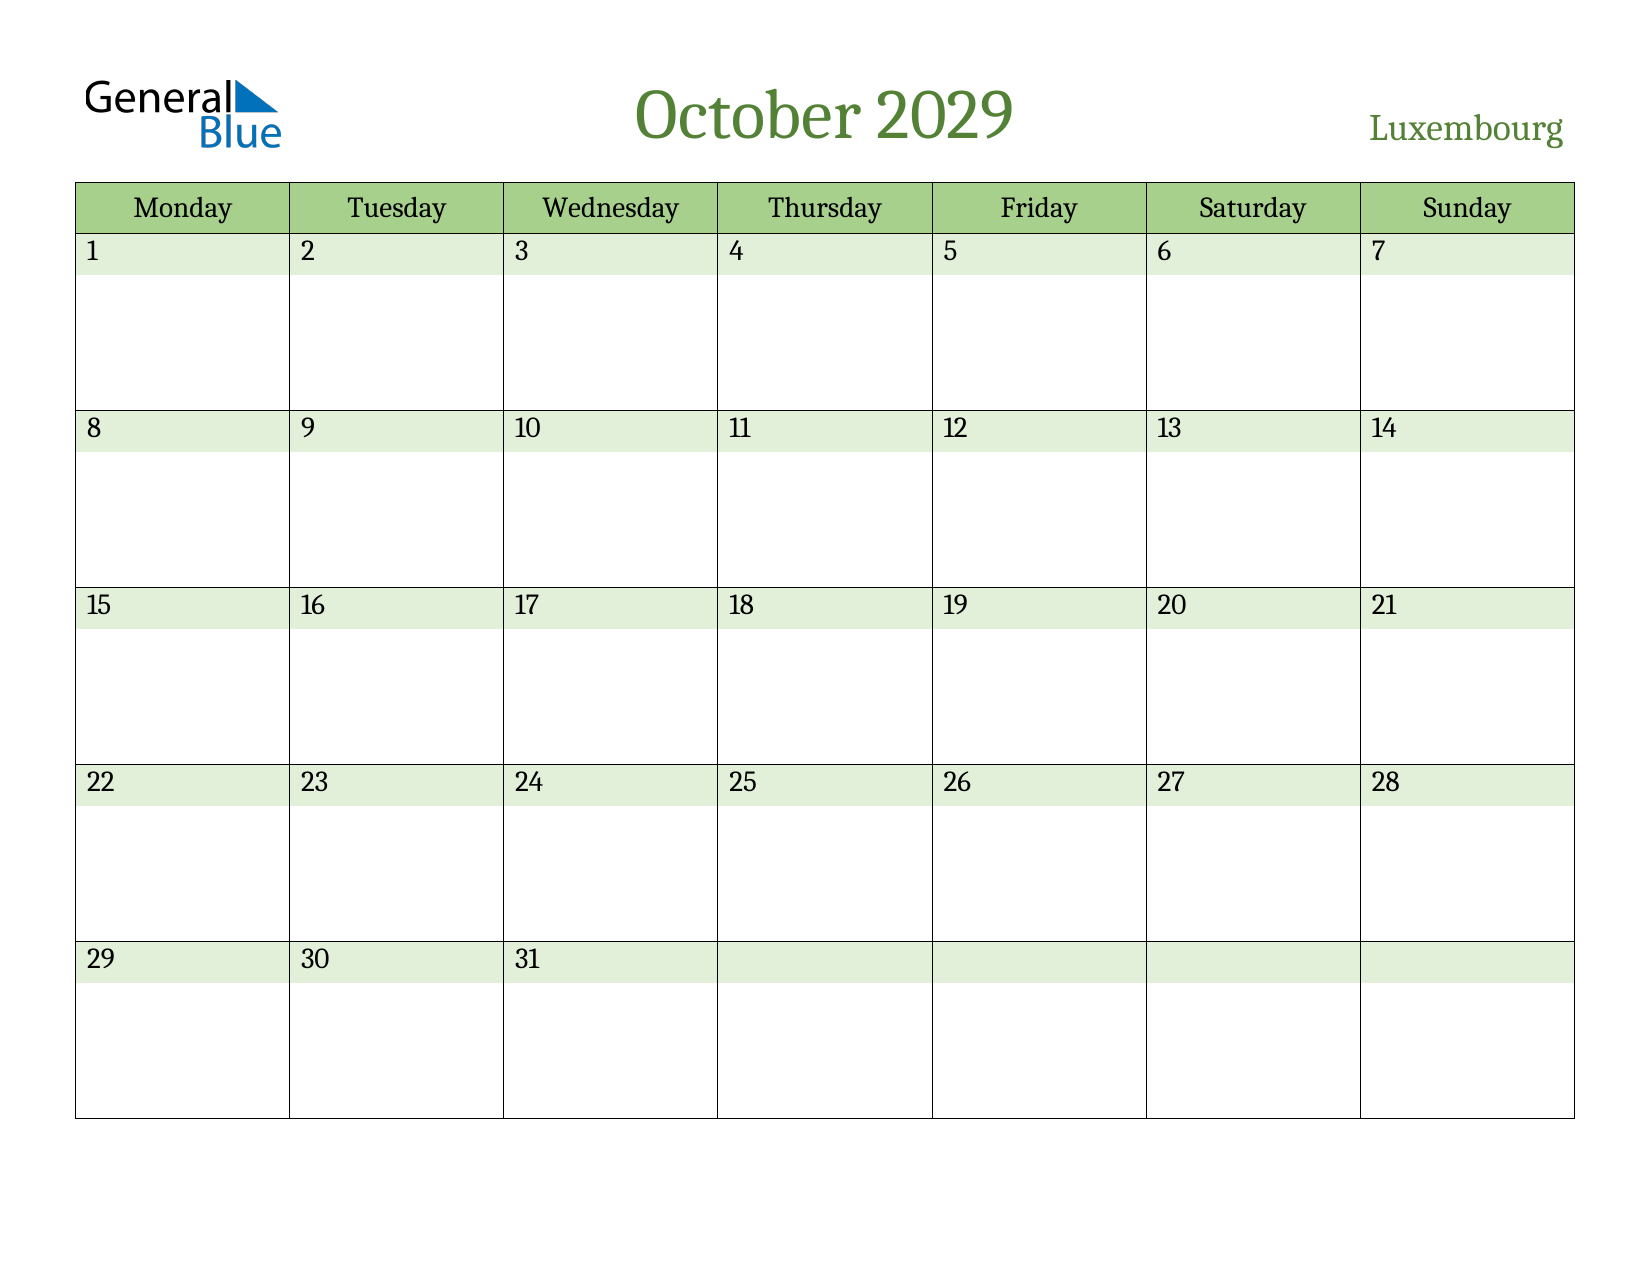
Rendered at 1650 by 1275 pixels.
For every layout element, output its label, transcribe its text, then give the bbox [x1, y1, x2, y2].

table_header October 2029 [504, 75, 1146, 182]
table_cell [76, 452, 289, 587]
table_cell [76, 983, 289, 1118]
table_cell [933, 629, 1146, 764]
table_cell [290, 806, 503, 941]
table_cell [1147, 806, 1360, 941]
table_cell [718, 942, 932, 983]
table_cell [933, 275, 1146, 410]
table_cell [1147, 629, 1360, 764]
table_cell [933, 983, 1146, 1118]
table_cell 23 [290, 765, 503, 806]
table_cell Monday [76, 183, 289, 233]
table_cell 8 [76, 411, 289, 452]
table_cell Saturday [1147, 183, 1360, 233]
table_cell 15 [76, 588, 289, 629]
table_cell [290, 629, 503, 764]
table_cell [1361, 452, 1574, 587]
table_cell [1147, 275, 1360, 410]
table_cell [290, 275, 503, 410]
table_cell 6 [1147, 234, 1360, 275]
table_cell [1361, 806, 1574, 941]
table_cell [718, 806, 932, 941]
table_cell 10 [504, 411, 717, 452]
table_cell 28 [1361, 765, 1574, 806]
table_cell Sunday [1361, 183, 1574, 233]
table_cell 11 [718, 411, 932, 452]
table_cell 14 [1361, 411, 1574, 452]
table_cell 16 [290, 588, 503, 629]
table_cell [76, 806, 289, 941]
table_cell 25 [718, 765, 932, 806]
table_cell Friday [933, 183, 1146, 233]
table_cell 29 [76, 942, 289, 983]
table_cell 20 [1147, 588, 1360, 629]
table_cell 13 [1147, 411, 1360, 452]
table_cell 31 [504, 942, 717, 983]
table_cell [504, 629, 717, 764]
table_cell Wednesday [504, 183, 717, 233]
table_cell 9 [290, 411, 503, 452]
table_cell [504, 806, 717, 941]
table_header [76, 75, 503, 182]
table_cell 2 [290, 234, 503, 275]
table_cell 19 [933, 588, 1146, 629]
table_cell [1361, 983, 1574, 1118]
table_cell [933, 942, 1146, 983]
table_cell [1147, 942, 1360, 983]
table_cell 18 [718, 588, 932, 629]
table_cell Thursday [718, 183, 932, 233]
table_header Luxembourg [1146, 75, 1574, 182]
table_cell [504, 275, 717, 410]
table_cell [290, 452, 503, 587]
table_cell 26 [933, 765, 1146, 806]
table_cell 24 [504, 765, 717, 806]
table_cell 4 [718, 234, 932, 275]
table_cell [718, 629, 932, 764]
table_cell [718, 983, 932, 1118]
table_cell 12 [933, 411, 1146, 452]
table_cell 5 [933, 234, 1146, 275]
table_cell [1147, 983, 1360, 1118]
table_cell [290, 983, 503, 1118]
table_cell [76, 629, 289, 764]
table_cell 21 [1361, 588, 1574, 629]
table_cell 27 [1147, 765, 1360, 806]
table_cell 22 [76, 765, 289, 806]
table_cell [504, 452, 717, 587]
table_cell 17 [504, 588, 717, 629]
table_cell [718, 452, 932, 587]
picture [86, 80, 281, 148]
table_cell [504, 983, 717, 1118]
table_cell [933, 452, 1146, 587]
table_cell [933, 806, 1146, 941]
table_cell 30 [290, 942, 503, 983]
table_cell 7 [1361, 234, 1574, 275]
table_cell [1361, 629, 1574, 764]
table_cell [1361, 942, 1574, 983]
table_cell Tuesday [290, 183, 503, 233]
table_cell 1 [76, 234, 289, 275]
table_cell [1361, 275, 1574, 410]
table_cell 3 [504, 234, 717, 275]
table_cell [718, 275, 932, 410]
table_cell [76, 275, 289, 410]
table_cell [1147, 452, 1360, 587]
